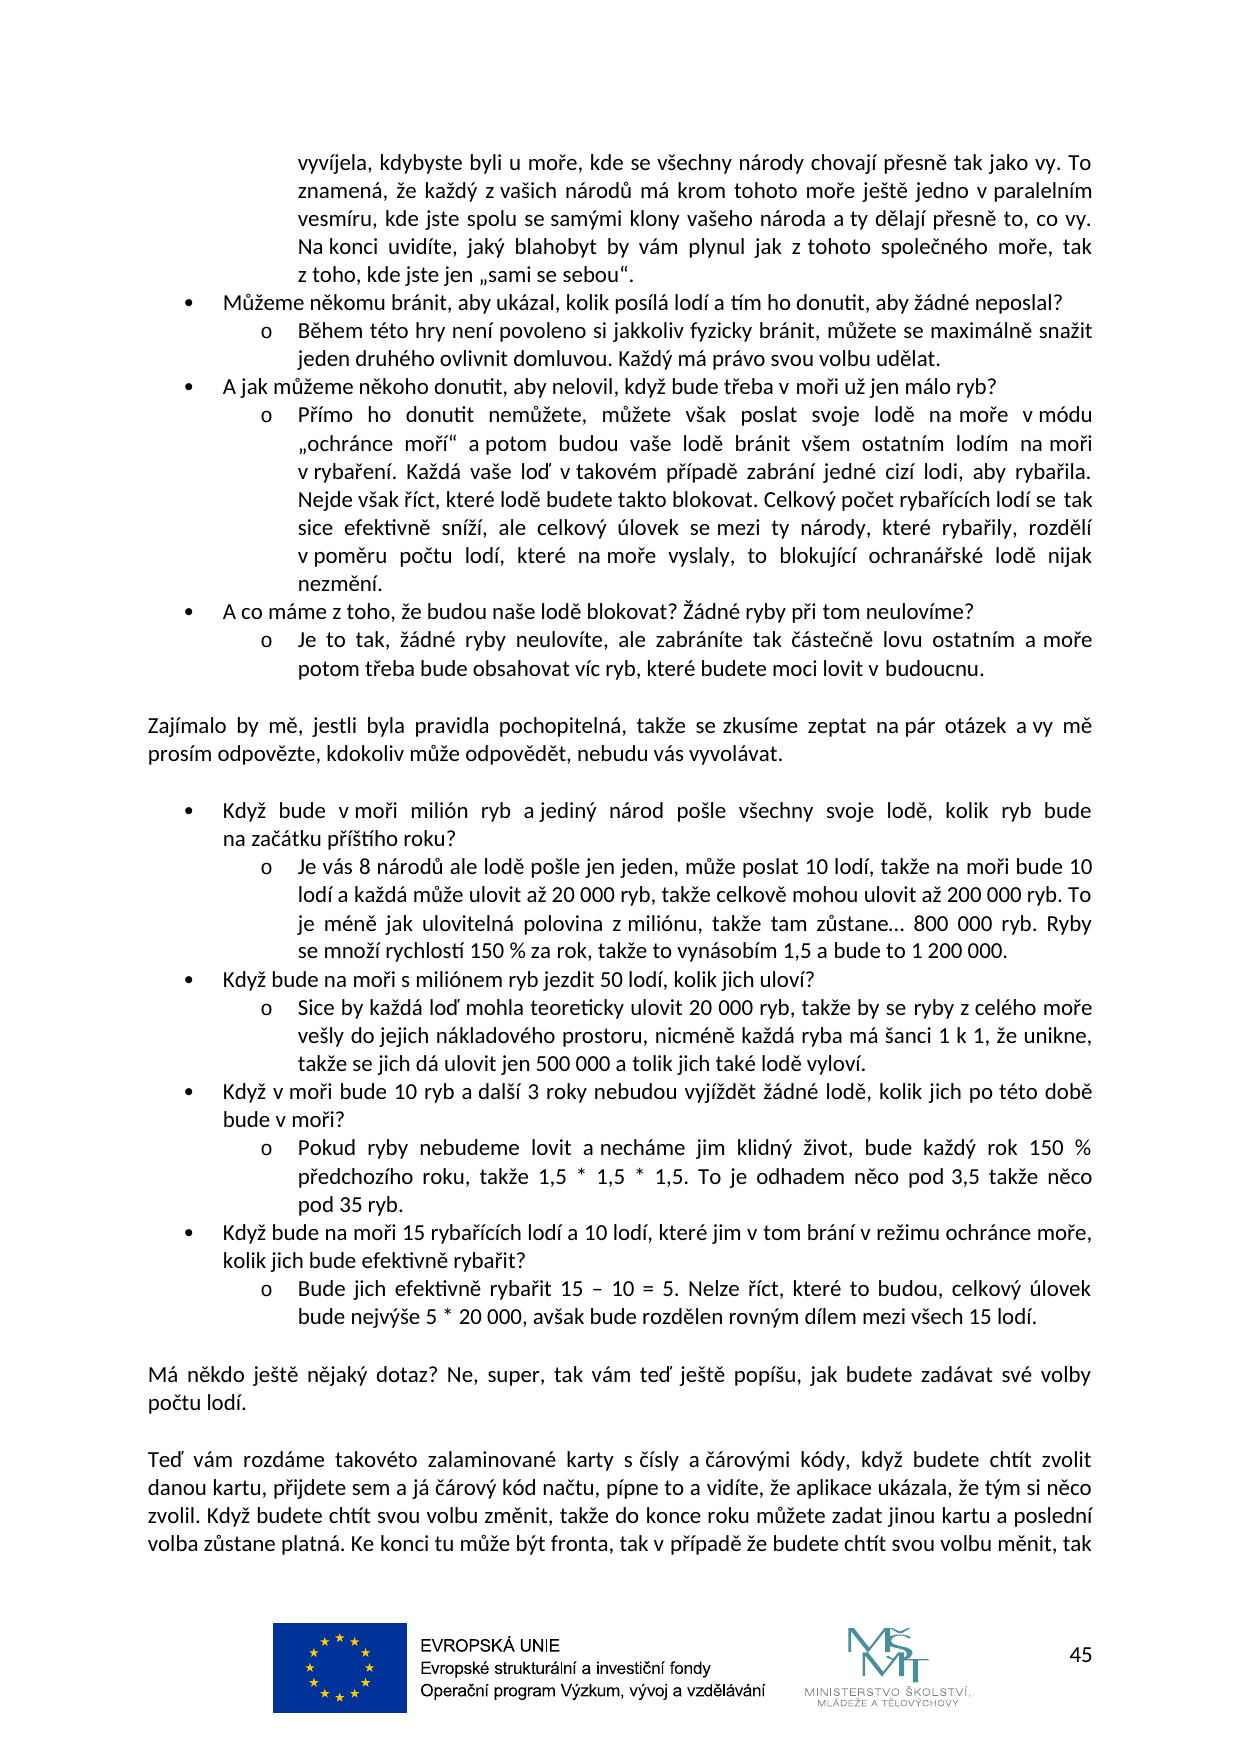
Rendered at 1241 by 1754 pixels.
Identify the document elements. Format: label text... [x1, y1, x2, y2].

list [260, 148, 1092, 288]
text Má někdo ještě nějaký dotaz? Ne, super, tak vám teď ještě popíšu, jak budete zadávat své volby počtu lodí. [148, 1360, 1092, 1416]
list Během této hry není povoleno si jakkoliv fyzicky bránit, můžete se maximálně snažit jeden druhého ovlivnit domluvou. Každý má právo svou volbu udělat. [260, 316, 1092, 372]
list Když bude v moři milión ryb a jediný národ pošle všechny svoje lodě, kolik ryb bude na začátku příštího roku? [185, 796, 1092, 852]
list Sice by každá loď mohla teoreticky ulovit 20 000 ryb, takže by se ryby z celého moře vešly do jejich nákladového prostoru, nicméně každá ryba má šanci 1 k 1, že unikne, takže se jich dá ulovit jen 500 000 a tolik jich také lodě vyloví. [260, 993, 1092, 1077]
list Můžeme někomu bránit, aby ukázal, kolik posílá lodí a tím ho donutit, aby žádné neposlal? [185, 288, 1092, 316]
list Když v moři bude 10 ryb a další 3 roky nebudou vyjíždět žádné lodě, kolik jich po této době bude v moři? [185, 1077, 1092, 1133]
list Když bude na moři s miliónem ryb jezdit 50 lodí, kolik jich uloví? [185, 965, 1092, 993]
list Bude jich efektivně rybařit 15 – 10 = 5. Nelze říct, které to budou, celkový úlovek bude nejvýše 5 * 20 000, avšak bude rozdělen rovným dílem mezi všech 15 lodí. [260, 1274, 1092, 1331]
list Přímo ho donutit nemůžete, můžete však poslat svoje lodě na moře v módu „ochránce moří“ a potom budou vaše lodě bránit všem ostatním lodím na moři v rybaření. Každá vaše loď v takovém případě zabrání jedné cizí lodi, aby rybařila. Nejde však říct, které lodě budete takto blokovat. Celkový počet rybařících lodí se tak sice efektivně sníží, ale celkový úlovek se mezi ty národy, které rybařily, rozdělí v poměru počtu lodí, které na moře vyslaly, to blokující ochranářské lodě nijak nezmění. [260, 400, 1092, 597]
list Je to tak, žádné ryby neulovíte, ale zabráníte tak částečně lovu ostatním a moře potom třeba bude obsahovat víc ryb, které budete moci lovit v budoucnu. [260, 625, 1092, 682]
list A jak můžeme někoho donutit, aby nelovil, když bude třeba v moři už jen málo ryb? [185, 372, 1092, 400]
list Když bude na moři 15 rybařících lodí a 10 lodí, které jim v tom brání v režimu ochránce moře, kolik jich bude efektivně rybařit? [185, 1218, 1092, 1274]
list Je vás 8 národů ale lodě pošle jen jeden, může poslat 10 lodí, takže na moři bude 10 lodí a každá může ulovit až 20 000 ryb, takže celkově mohou ulovit až 200 000 ryb. To je méně jak ulovitelná polovina z miliónu, takže tam zůstane… 800 000 ryb. Ryby se množí rychlostí 150 % za rok, takže to vynásobím 1,5 a bude to 1 200 000. [260, 852, 1092, 965]
list A co máme z toho, že budou naše lodě blokovat? Žádné ryby při tom neulovíme? [185, 597, 1092, 625]
text Zajímalo by mě, jestli byla pravidla pochopitelná, takže se zkusíme zeptat na pár otázek a vy mě prosím odpovězte, kdokoliv může odpovědět, nebudu vás vyvolávat. [148, 711, 1092, 767]
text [148, 1445, 1092, 1557]
list Pokud ryby nebudeme lovit a necháme jim klidný život, bude každý rok 150 % předchozího roku, takže 1,5 * 1,5 * 1,5. To je odhadem něco pod 3,5 takže něco pod 35 ryb. [260, 1133, 1092, 1218]
